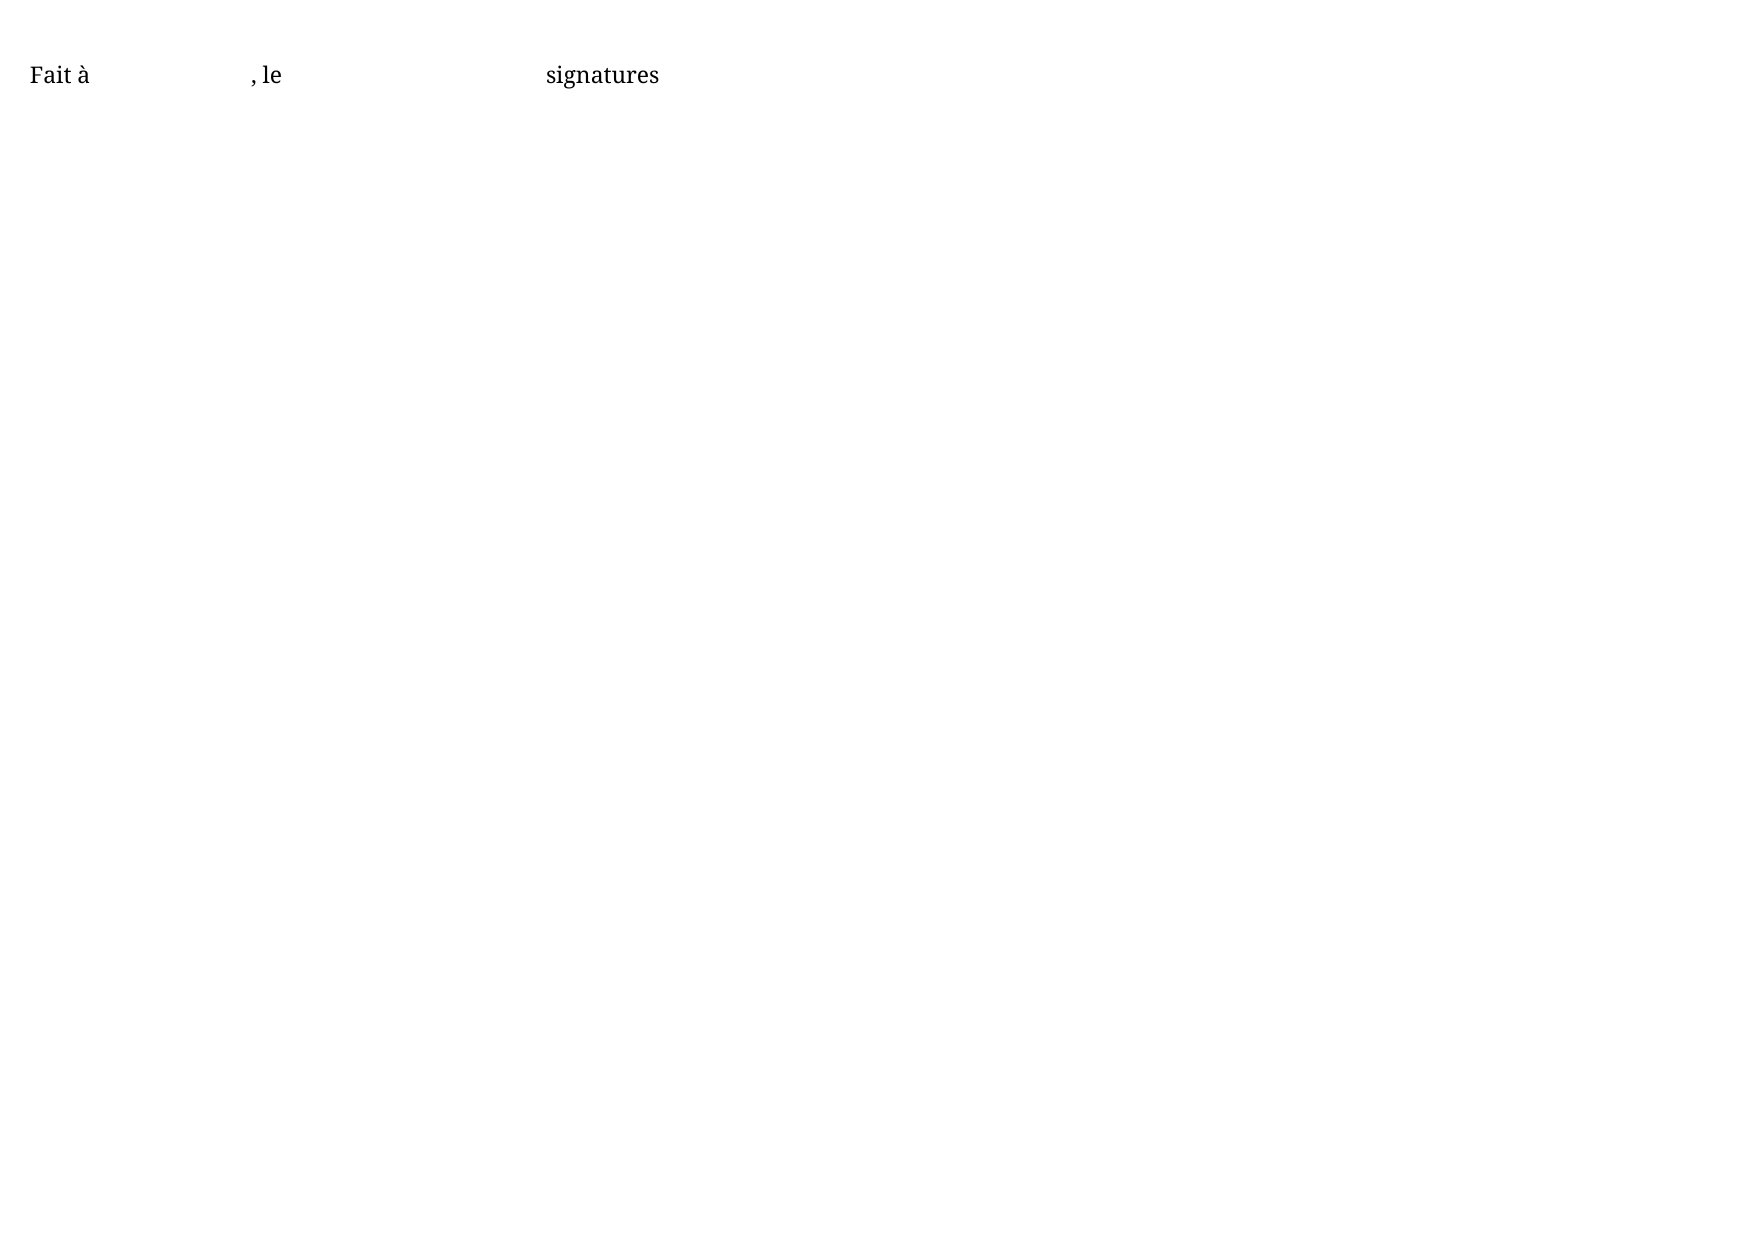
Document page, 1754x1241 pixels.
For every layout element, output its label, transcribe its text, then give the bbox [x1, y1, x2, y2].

text Fait à , le signatures [29, 59, 825, 90]
